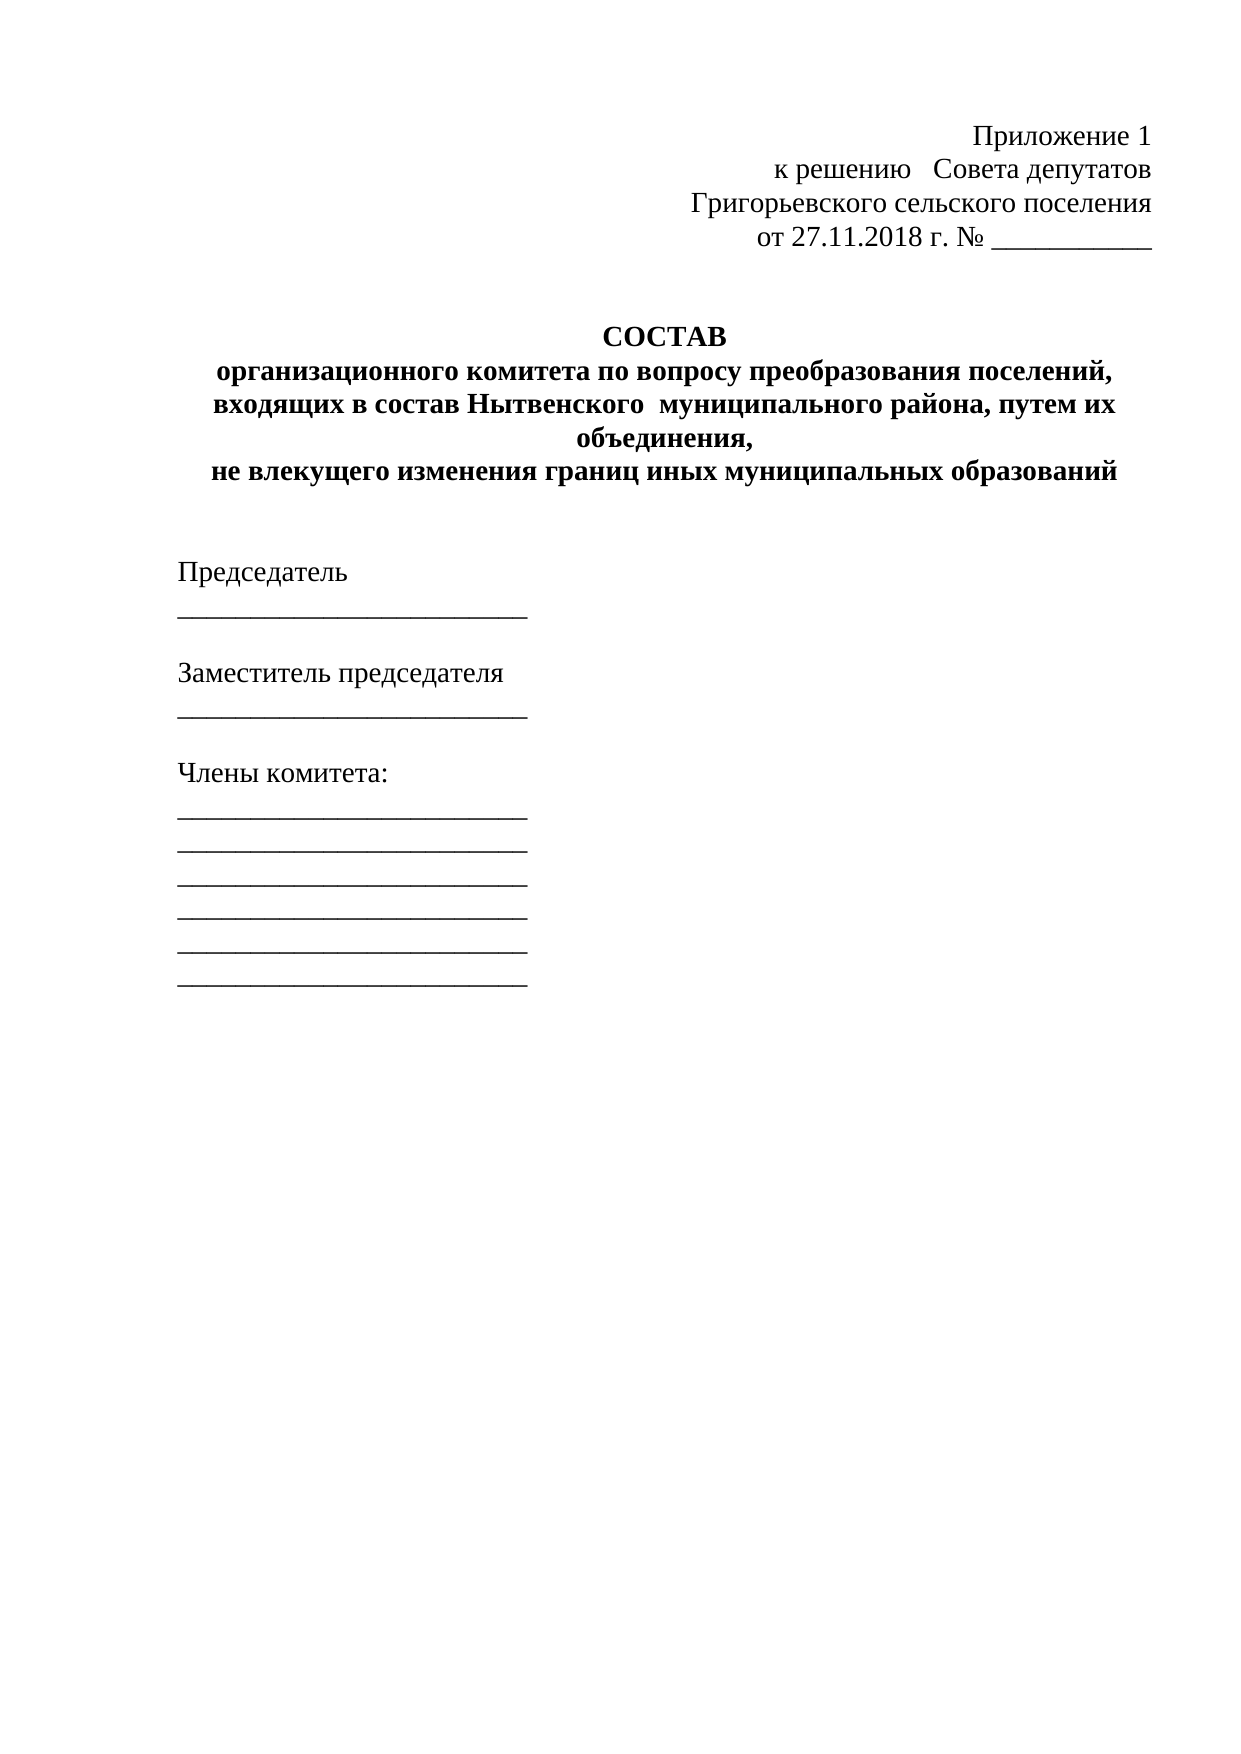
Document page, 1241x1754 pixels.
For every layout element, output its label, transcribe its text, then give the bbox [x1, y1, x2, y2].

text Григорьевского сельского поселения [177, 185, 1152, 219]
text ________________________ [177, 588, 1152, 621]
text ________________________ [177, 923, 1152, 957]
text ________________________ [177, 822, 1152, 856]
text ________________________ [177, 789, 1152, 822]
text ________________________ [177, 688, 1152, 722]
text к решению Совета депутатов [177, 152, 1152, 185]
text ________________________ [177, 856, 1152, 889]
text входящих в состав Нытвенского муниципального района, путем их объединения, [177, 386, 1152, 453]
text СОСТАВ [177, 319, 1152, 353]
text от 27.11.2018 г. № ___________ [177, 219, 1152, 252]
text ________________________ [177, 957, 1152, 990]
text Заместитель председателя [177, 655, 1152, 688]
text Приложение 1 [177, 118, 1152, 152]
text организационного комитета по вопросу преобразования поселений, [177, 353, 1152, 386]
text Председатель [177, 554, 1152, 588]
text не влекущего изменения границ иных муниципальных образований [177, 453, 1152, 487]
text Члены комитета: [177, 755, 1152, 789]
text ________________________ [177, 889, 1152, 923]
